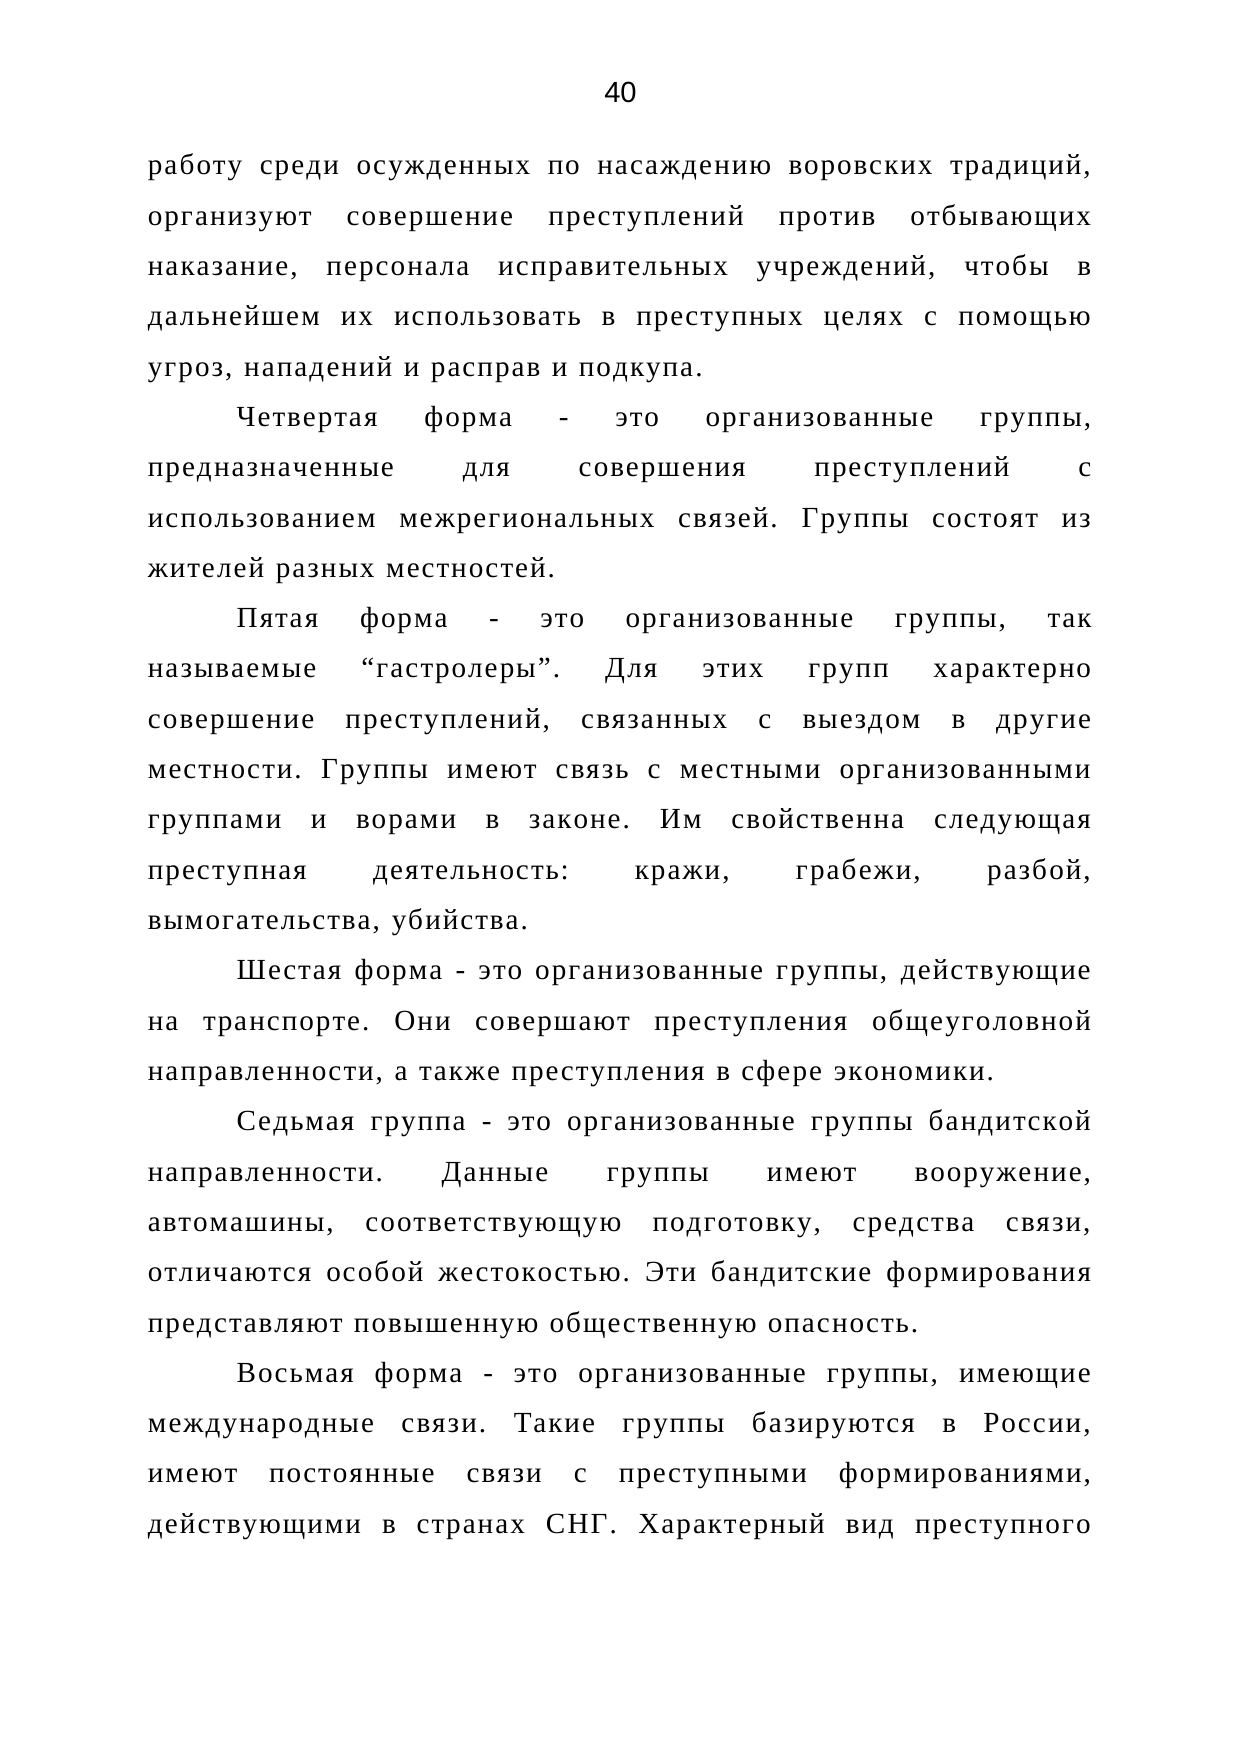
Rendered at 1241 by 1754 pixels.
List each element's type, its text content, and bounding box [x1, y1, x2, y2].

text Шестая форма - это организованные группы, действующие на транспорте. Они совершают преступления общеуголовной направленности, а также преступления в сфере экономики. [148, 953, 1092, 1087]
text Седьмая группа - это организованные группы бандитской направленности. Данные группы имеют вооружение, автомашины, соответствующую подготовку, средства связи, отличаются особой жестокостью. Эти бандитские формирования представляют повышенную общественную опасность. [148, 1104, 1092, 1338]
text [148, 1355, 1092, 1540]
text Пятая форма - это организованные группы, так называемые “гастролеры”. Для этих групп характерно совершение преступлений, связанных с выездом в другие местности. Группы имеют связь с местными организованными группами и ворами в законе. Им свойственна следующая преступная деятельность: кражи, грабежи, разбой, вымогательства, убийства. [148, 601, 1092, 936]
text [148, 148, 1092, 382]
text Четвертая форма - это организованные группы, предназначенные для совершения преступлений с использованием межрегиональных связей. Группы состоят из жителей разных местностей. [148, 399, 1092, 584]
